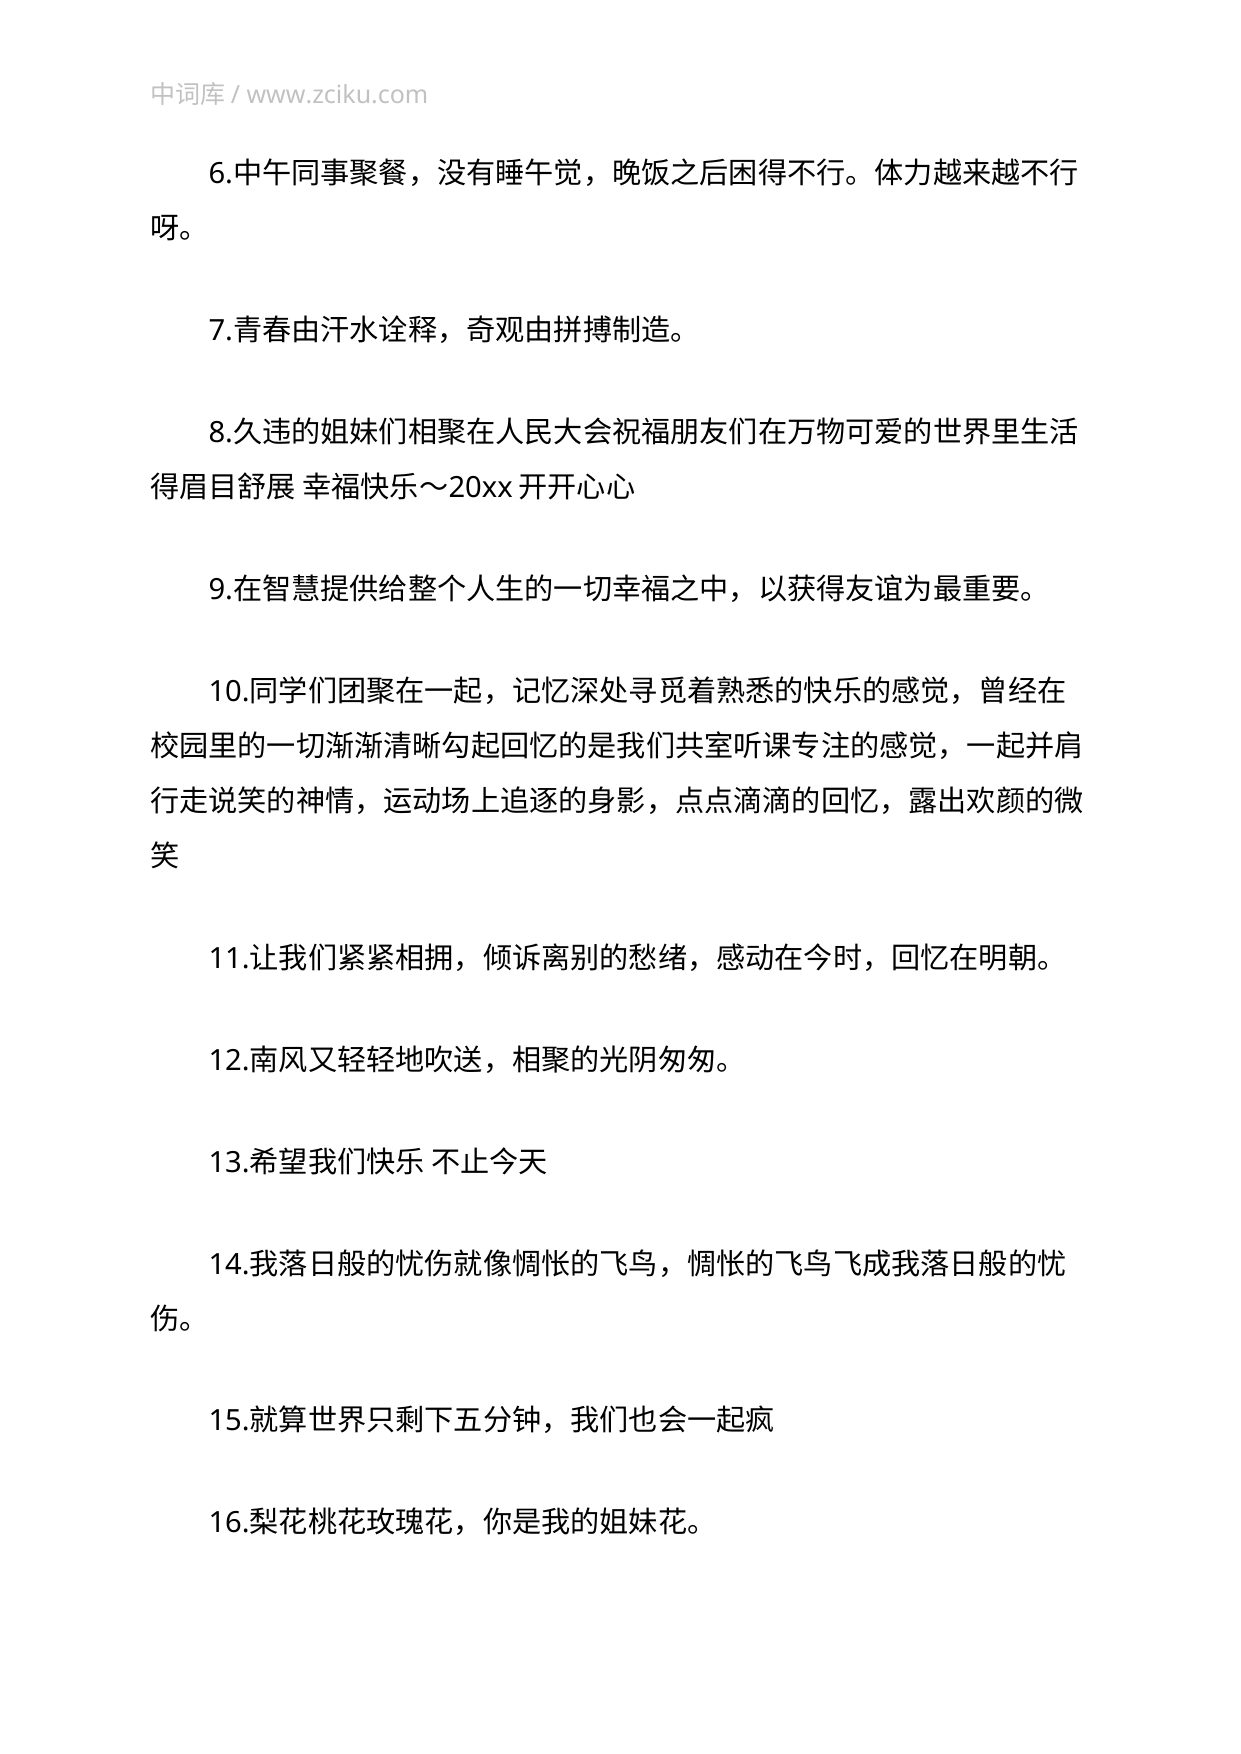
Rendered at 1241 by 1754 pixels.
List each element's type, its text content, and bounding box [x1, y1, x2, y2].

text 16.梨花桃花玫瑰花，你是我的姐妹花。 [150, 1499, 1090, 1541]
text 13.希望我们快乐 不止今天 [150, 1138, 1090, 1181]
text 6.中午同事聚餐，没有睡午觉，晚饭之后困得不行。体力越来越不行呀。 [150, 150, 1090, 247]
text 12.南风又轻轻地吹送，相聚的光阴匆匆。 [150, 1036, 1090, 1079]
text 14.我落日般的忧伤就像惆怅的飞鸟，惆怅的飞鸟飞成我落日般的忧伤。 [150, 1240, 1090, 1337]
text 15.就算世界只剩下五分钟，我们也会一起疯 [150, 1397, 1090, 1439]
text 8.久违的姐妹们相聚在人民大会祝福朋友们在万物可爱的世界里生活得眉目舒展 幸福快乐～20xx开开心心 [150, 409, 1090, 506]
text 10.同学们团聚在一起，记忆深处寻觅着熟悉的快乐的感觉，曾经在校园里的一切渐渐清晰勾起回忆的是我们共室听课专注的感觉，一起并肩行走说笑的神情，运动场上追逐的身影，点点滴滴的回忆，露出欢颜的微笑 [150, 668, 1090, 875]
text 7.青春由汗水诠释，奇观由拼搏制造。 [150, 307, 1090, 349]
text 11.让我们紧紧相拥，倾诉离别的愁绪，感动在今时，回忆在明朝。 [150, 934, 1090, 977]
text 9.在智慧提供给整个人生的一切幸福之中，以获得友谊为最重要。 [150, 566, 1090, 608]
